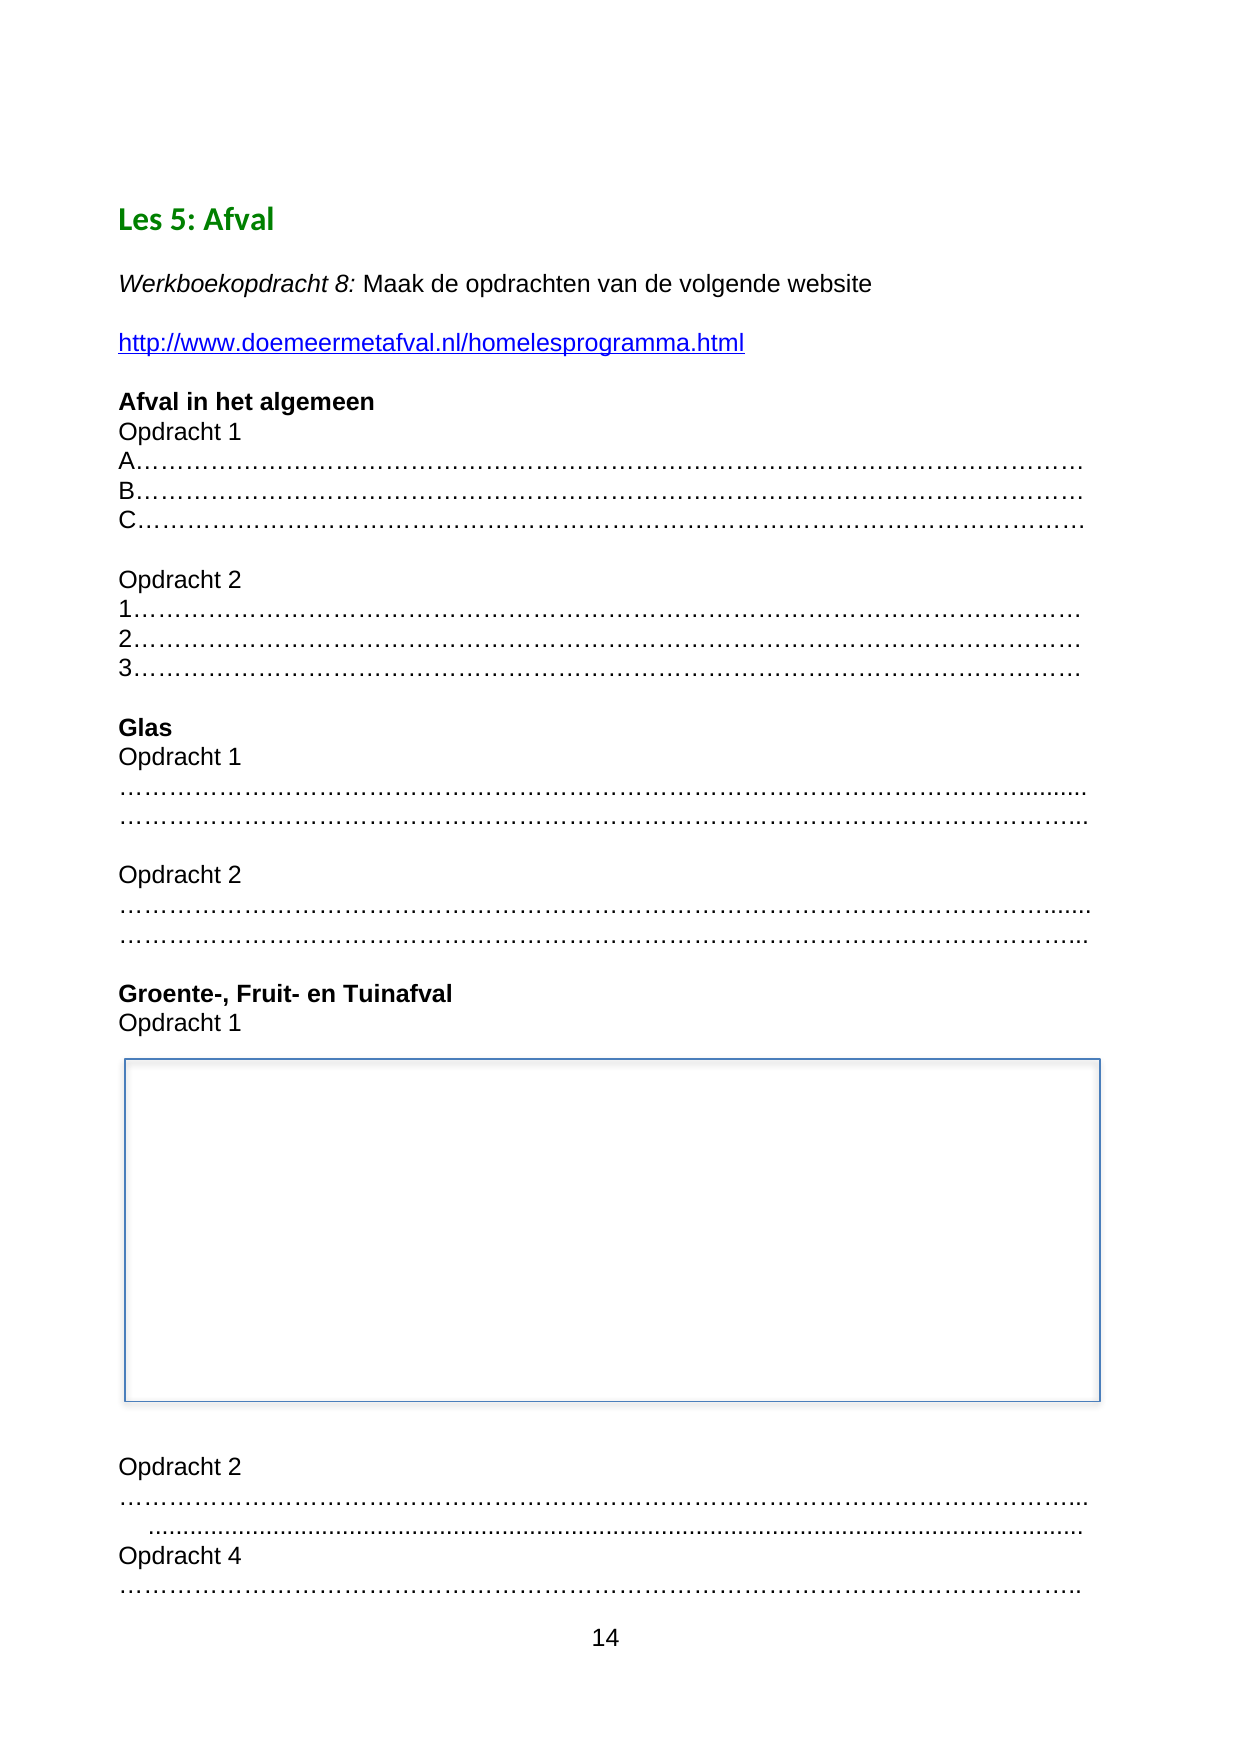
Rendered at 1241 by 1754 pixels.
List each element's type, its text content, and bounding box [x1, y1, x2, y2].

text 3…………………………………………………………………………………………………… [118, 652, 1093, 682]
text Opdracht 1 [118, 741, 1093, 771]
text ……………………………………………………………………………………………………... [118, 919, 1093, 948]
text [118, 1569, 1093, 1599]
text Glas [118, 712, 1093, 741]
subtitle Les 5: Afval [118, 198, 1093, 238]
text Werkboekopdracht 8: Maak de opdrachten van de volgende website [118, 268, 1093, 297]
text ……………………………………………………………………………………………….......... [118, 771, 1093, 800]
text …………………………………………………………………………………………………....... [118, 889, 1093, 919]
text …………………………………………………………………………………………………….......................................................................................................................................... [118, 1481, 1093, 1540]
text Opdracht 1 [118, 1007, 1093, 1037]
text 1…………………………………………………………………………………………………… [118, 593, 1093, 623]
text Afval in het algemeen [118, 386, 1093, 416]
text Opdracht 2 [118, 859, 1093, 889]
text A…………………………………………………………………………………………………… [118, 445, 1093, 475]
text Groente-, Fruit- en Tuinafval [118, 978, 1093, 1007]
text Opdracht 2 [118, 1451, 1093, 1481]
text Opdracht 4 [118, 1540, 1093, 1569]
text B…………………………………………………………………………………………………… [118, 475, 1093, 504]
text 2…………………………………………………………………………………………………… [118, 623, 1093, 652]
text C…………………………………………………………………………………………………… [118, 504, 1093, 534]
text Opdracht 2 [118, 564, 1093, 593]
text http://www.doemeermetafval.nl/homelesprogramma.html [118, 327, 1093, 357]
text Opdracht 1 [118, 416, 1093, 445]
text ……………………………………………………………………………………………………... [118, 800, 1093, 830]
